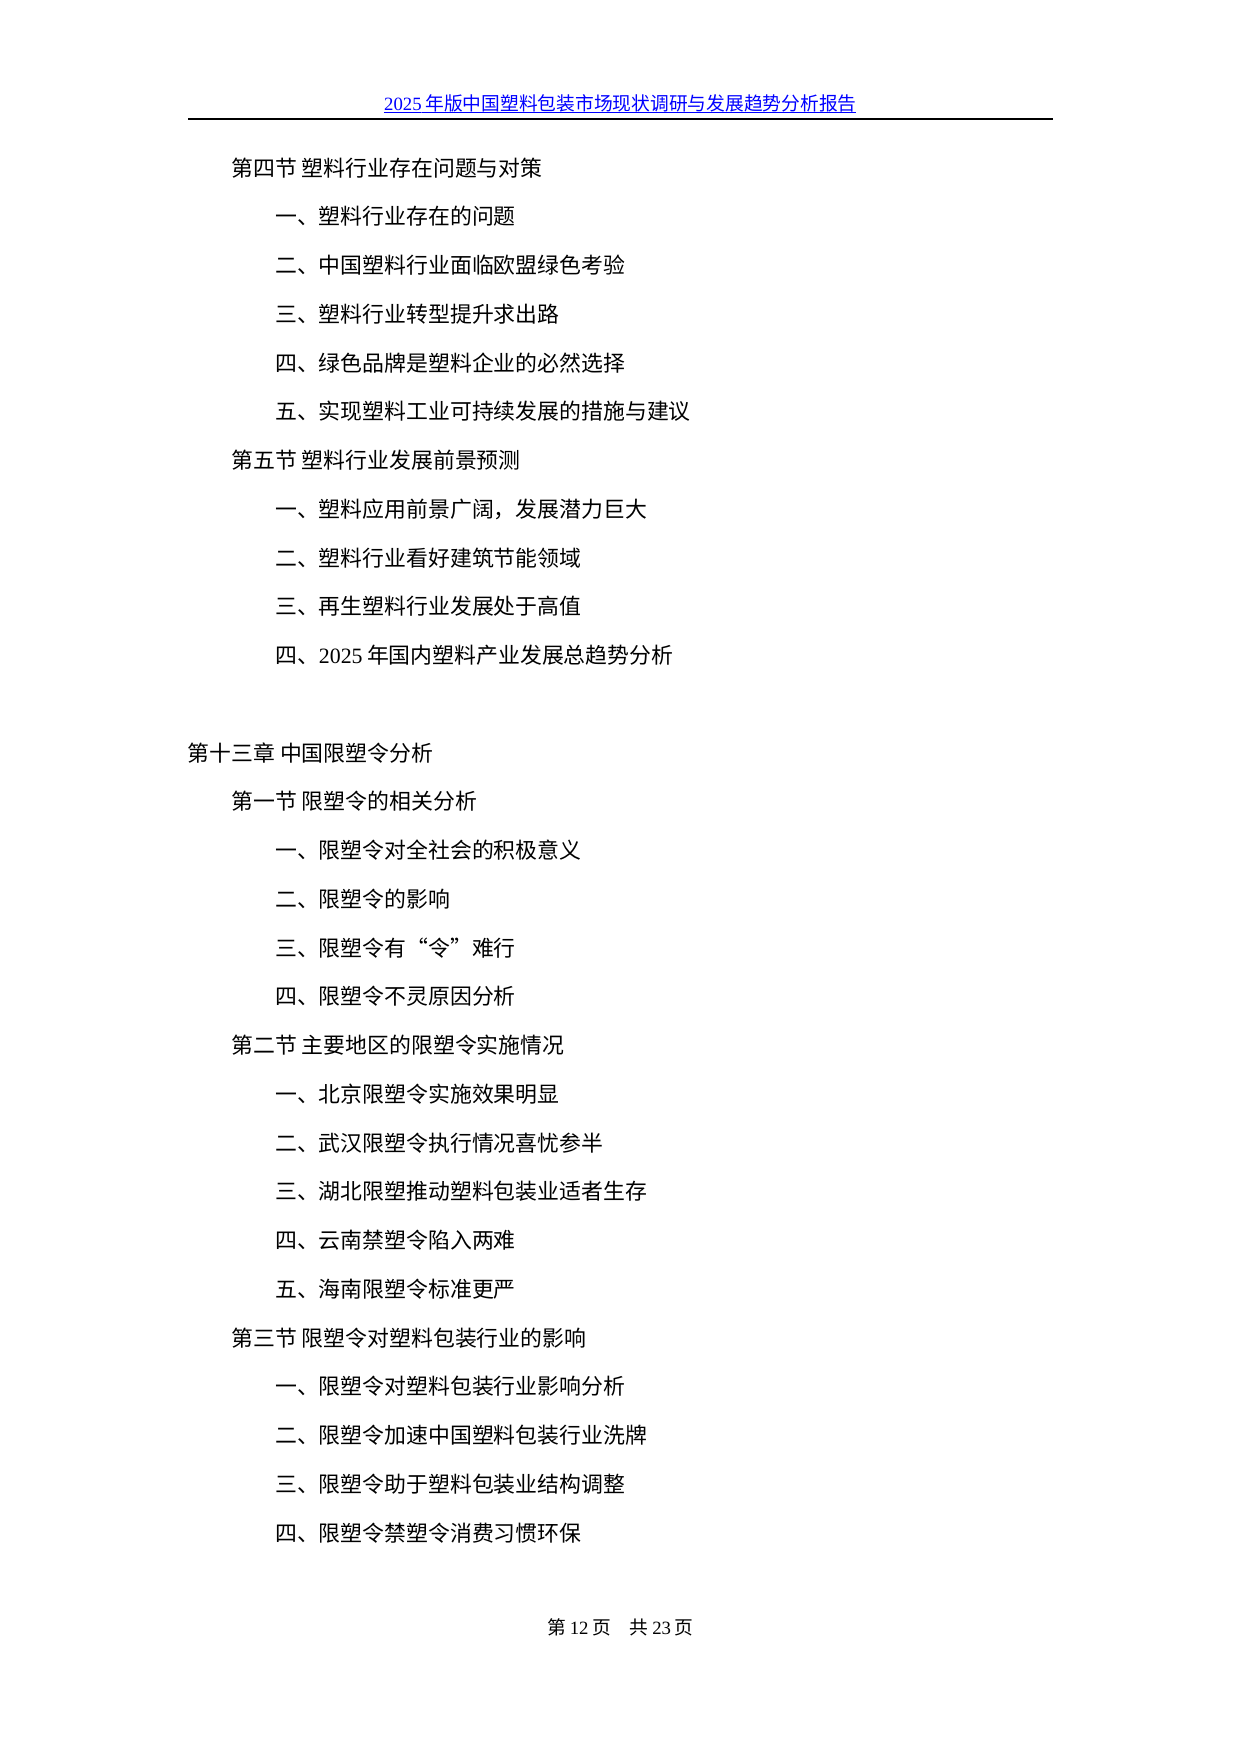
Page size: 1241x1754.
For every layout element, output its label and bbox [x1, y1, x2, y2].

text [187, 150, 1053, 1548]
